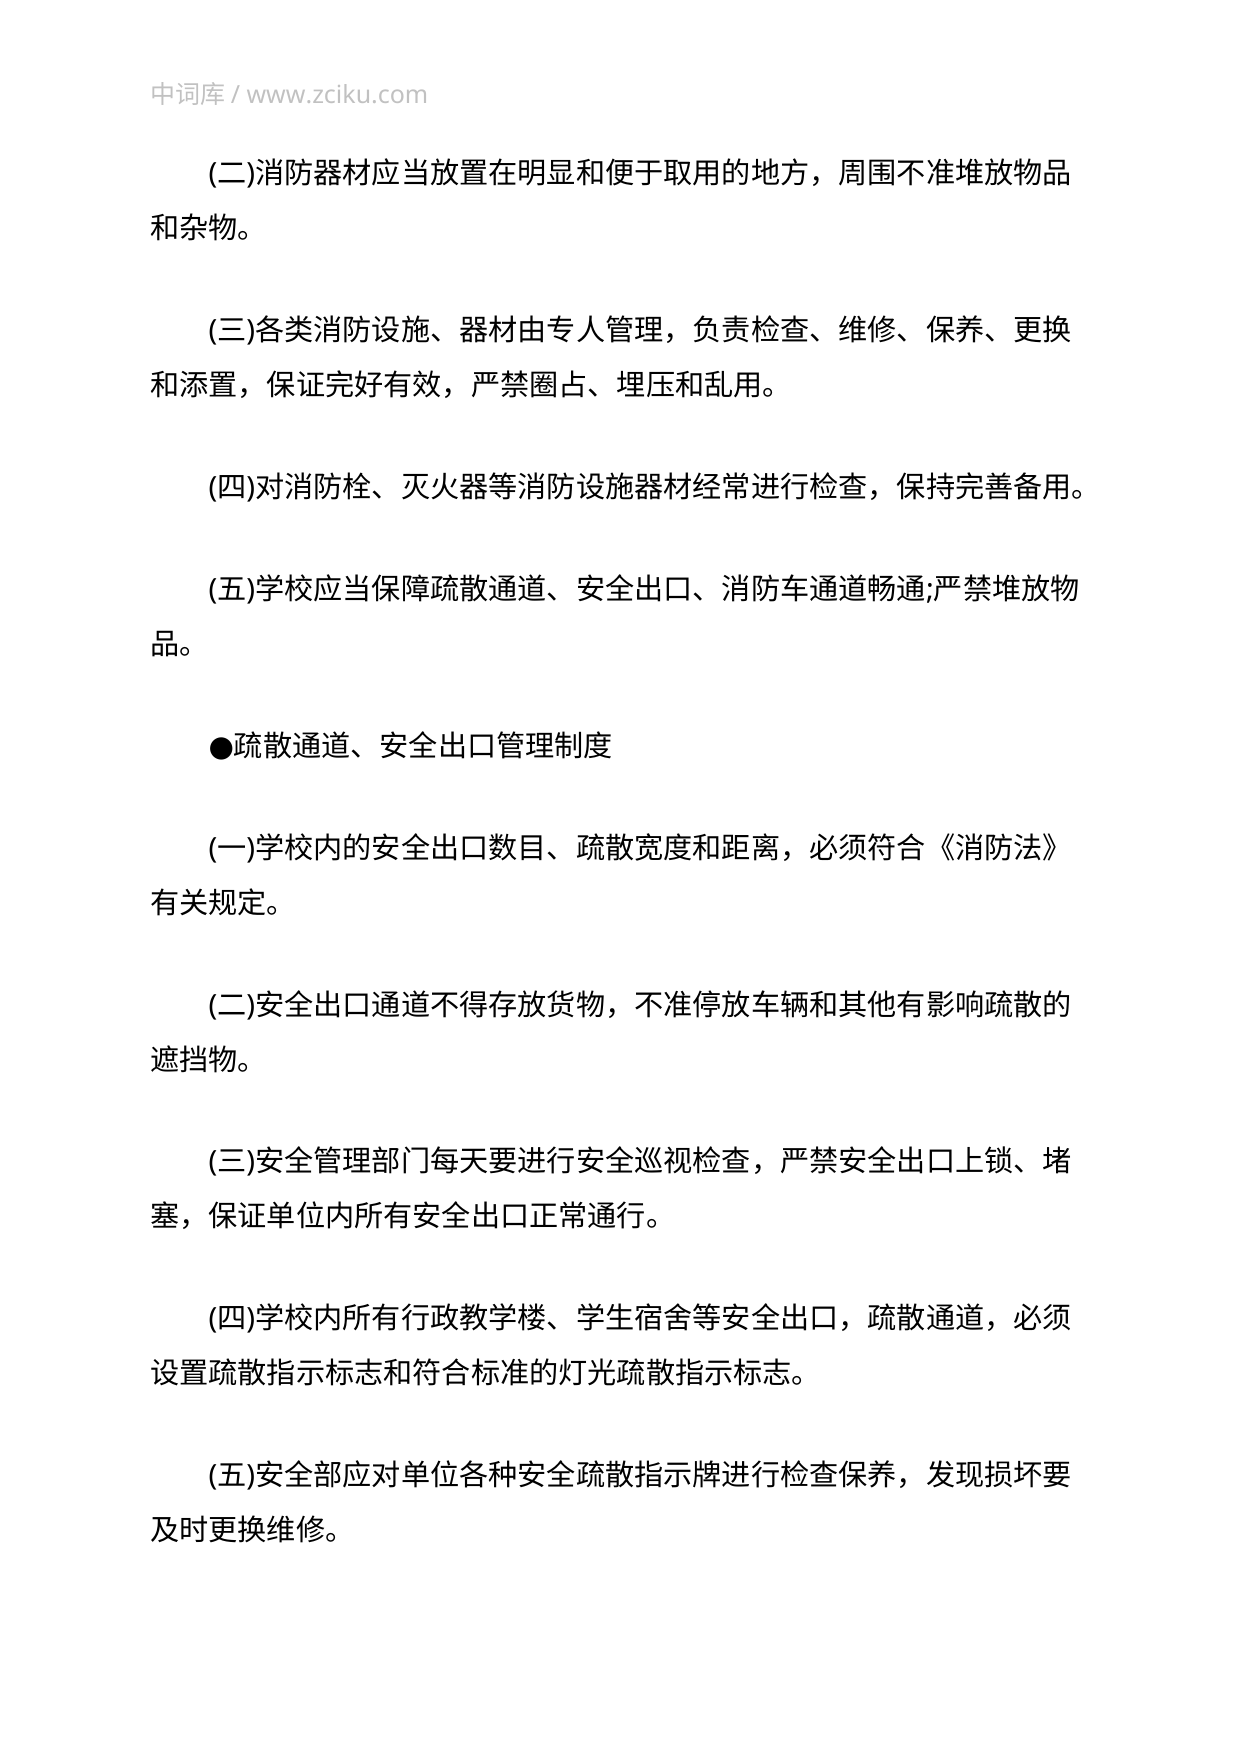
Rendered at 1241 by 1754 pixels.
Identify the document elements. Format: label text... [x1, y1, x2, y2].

text (四)学校内所有行政教学楼、学生宿舍等安全出口，疏散通道，必须设置疏散指示标志和符合标准的灯光疏散指示标志。 [150, 1294, 1090, 1392]
text (三)各类消防设施、器材由专人管理，负责检查、维修、保养、更换和添置，保证完好有效，严禁圈占、埋压和乱用。 [150, 307, 1090, 404]
text (三)安全管理部门每天要进行安全巡视检查，严禁安全出口上锁、堵塞，保证单位内所有安全出口正常通行。 [150, 1138, 1090, 1235]
text (二)消防器材应当放置在明显和便于取用的地方，周围不准堆放物品和杂物。 [150, 150, 1090, 247]
text (五)安全部应对单位各种安全疏散指示牌进行检查保养，发现损坏要及时更换维修。 [150, 1451, 1090, 1549]
text (一)学校内的安全出口数目、疏散宽度和距离，必须符合《消防法》有关规定。 [150, 824, 1090, 922]
text (四)对消防栓、灭火器等消防设施器材经常进行检查，保持完善备用。 [150, 463, 1090, 506]
text (五)学校应当保障疏散通道、安全出口、消防车通道畅通;严禁堆放物品。 [150, 566, 1090, 663]
text ●疏散通道、安全出口管理制度 [150, 722, 1090, 765]
text (二)安全出口通道不得存放货物，不准停放车辆和其他有影响疏散的遮挡物。 [150, 981, 1090, 1078]
